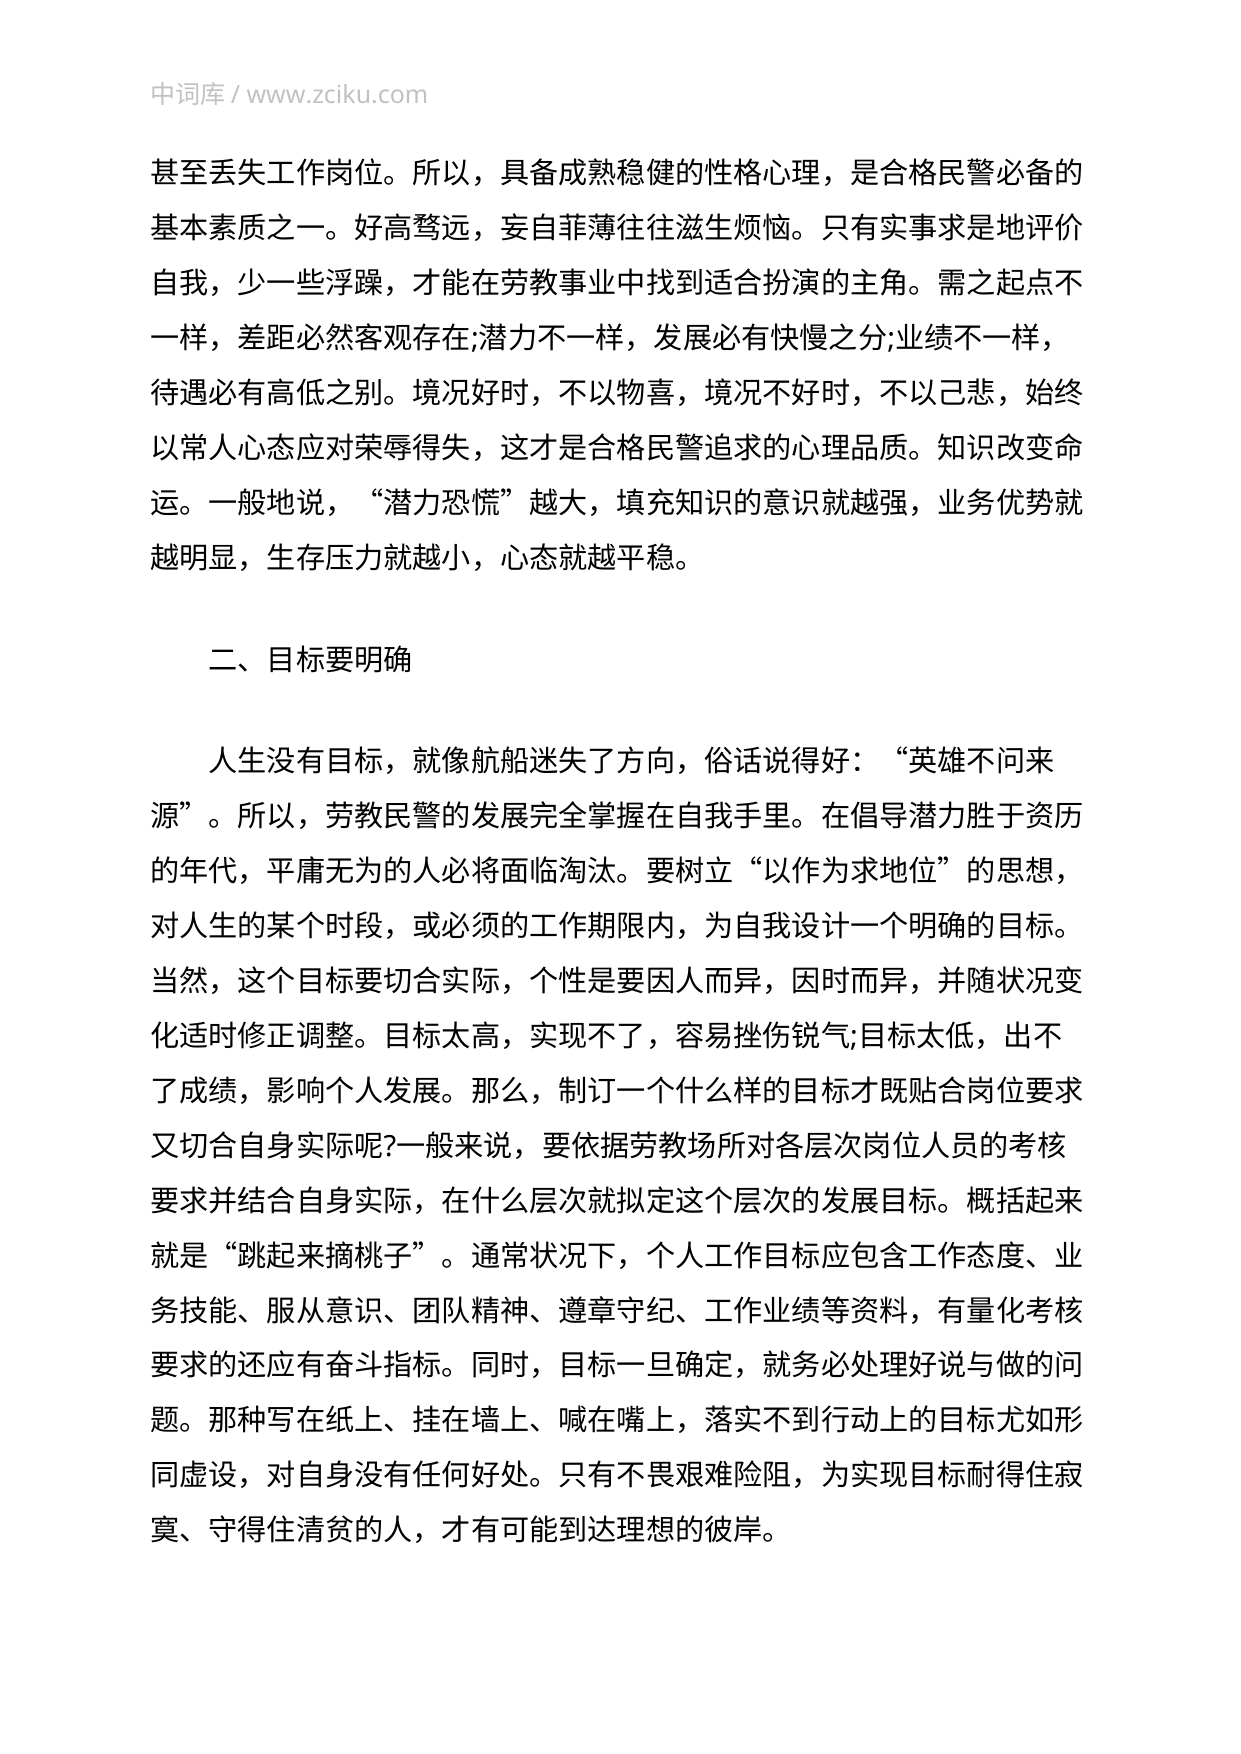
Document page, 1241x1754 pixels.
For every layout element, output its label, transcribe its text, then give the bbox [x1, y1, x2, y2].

text 人生没有目标，就像航船迷失了方向，俗话说得好：“英雄不问来源”。所以，劳教民警的发展完全掌握在自我手里。在倡导潜力胜于资历的年代，平庸无为的人必将面临淘汰。要树立“以作为求地位”的思想，对人生的某个时段，或必须的工作期限内，为自我设计一个明确的目标。当然，这个目标要切合实际，个性是要因人而异，因时而异，并随状况变化适时修正调整。目标太高，实现不了，容易挫伤锐气;目标太低，出不了成绩，影响个人发展。那么，制订一个什么样的目标才既贴合岗位要求又切合自身实际呢?一般来说，要依据劳教场所对各层次岗位人员的考核要求并结合自身实际，在什么层次就拟定这个层次的发展目标。概括起来就是“跳起来摘桃子”。通常状况下，个人工作目标应包含工作态度、业务技能、服从意识、团队精神、遵章守纪、工作业绩等资料，有量化考核要求的还应有奋斗指标。同时，目标一旦确定，就务必处理好说与做的问题。那种写在纸上、挂在墙上、喊在嘴上，落实不到行动上的目标尤如形同虚设，对自身没有任何好处。只有不畏艰难险阻，为实现目标耐得住寂寞、守得住清贫的人，才有可能到达理想的彼岸。 [150, 738, 1090, 1549]
text 二、目标要明确 [150, 636, 1090, 678]
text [150, 150, 1090, 577]
